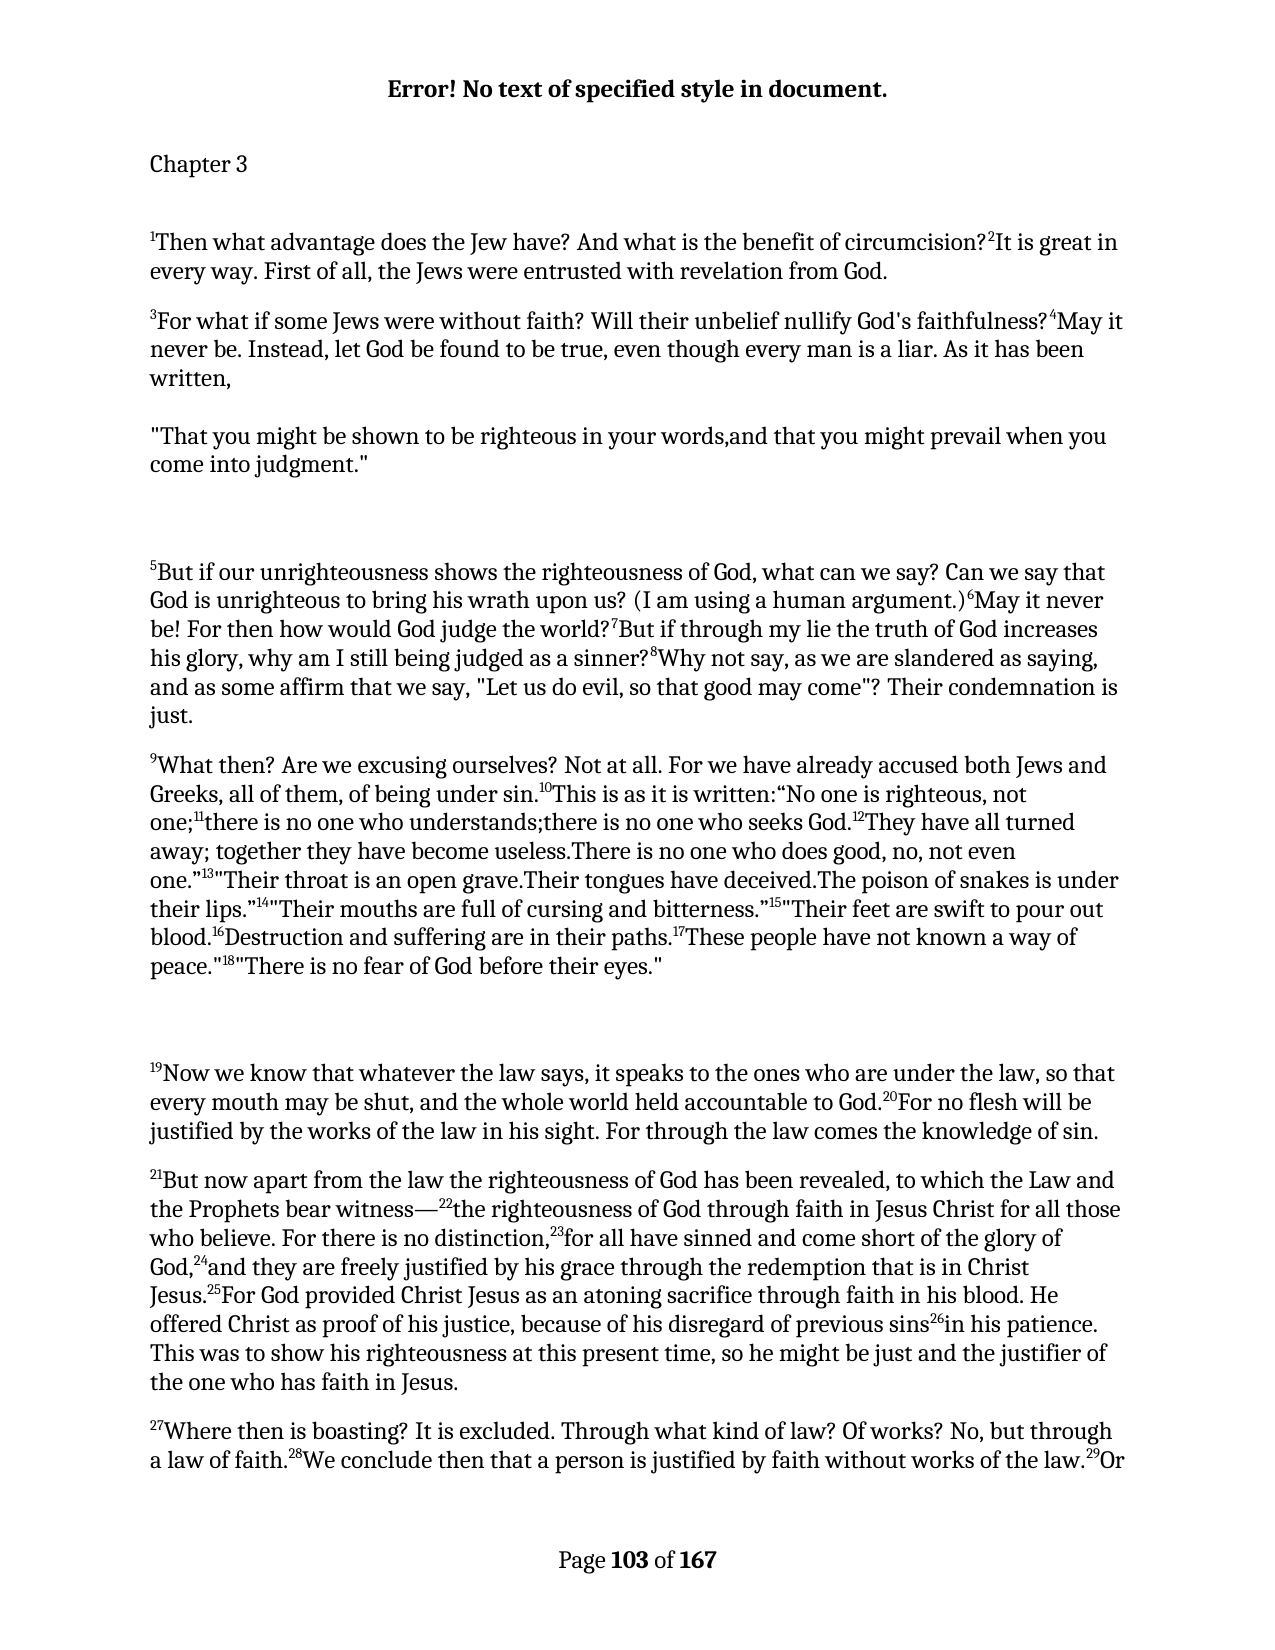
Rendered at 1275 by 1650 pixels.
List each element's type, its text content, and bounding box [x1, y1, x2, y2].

text 5But if our unrighteousness shows the righteousness of God, what can we say? Can we say that God is unrighteous to bring his wrath upon us? (I am using a human argument.)6May it never be! For then how would God judge the world?7But if through my lie the truth of God increases his glory, why am I still being judged as a sinner?8Why not say, as we are slandered as saying, and as some affirm that we say, "Let us do evil, so that good may come"? Their condemnation is just. [150, 557, 1125, 730]
text 1Then what advantage does the Jew have? And what is the benefit of circumcision?2It is great in every way. First of all, the Jews were entrusted with revelation from God. [150, 228, 1125, 286]
text Chapter 3 [150, 150, 1125, 207]
text 9What then? Are we excusing ourselves? Not at all. For we have already accused both Jews and Greeks, all of them, of being under sin.10This is as it is written:“No one is righteous, not one;11there is no one who understands;there is no one who seeks God.12They have all turned away; together they have become useless.There is no one who does good, no, not even one.”13"Their throat is an open grave.Their tongues have deceived.The poison of snakes is under their lips.”14"Their mouths are full of cursing and bitterness.”15"Their feet are swift to pour out blood.16Destruction and suffering are in their paths.17These people have not known a way of peace."18"There is no fear of God before their eyes." [150, 751, 1125, 1038]
text 3For what if some Jews were without faith? Will their unbelief nullify God's faithfulness?4May it never be. Instead, let God be found to be true, even though every man is a liar. As it has been written, "That you might be shown to be righteous in your words,and that you might prevail when you come into judgment." [150, 307, 1125, 537]
text 19Now we know that whatever the law says, it speaks to the ones who are under the law, so that every mouth may be shut, and the whole world held accountable to God.20For no flesh will be justified by the works of the law in his sight. For through the law comes the knowledge of sin. [150, 1059, 1125, 1145]
text 21But now apart from the law the righteousness of God has been revealed, to which the Law and the Prophets bear witness—22the righteousness of God through faith in Jesus Christ for all those who believe. For there is no distinction,23for all have sinned and come short of the glory of God,24and they are freely justified by his grace through the redemption that is in Christ Jesus.25For God provided Christ Jesus as an atoning sacrifice through faith in his blood. He offered Christ as proof of his justice, because of his disregard of previous sins26in his patience. This was to show his righteousness at this present time, so he might be just and the justifier of the one who has faith in Jesus. [150, 1166, 1125, 1396]
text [150, 1417, 1125, 1474]
